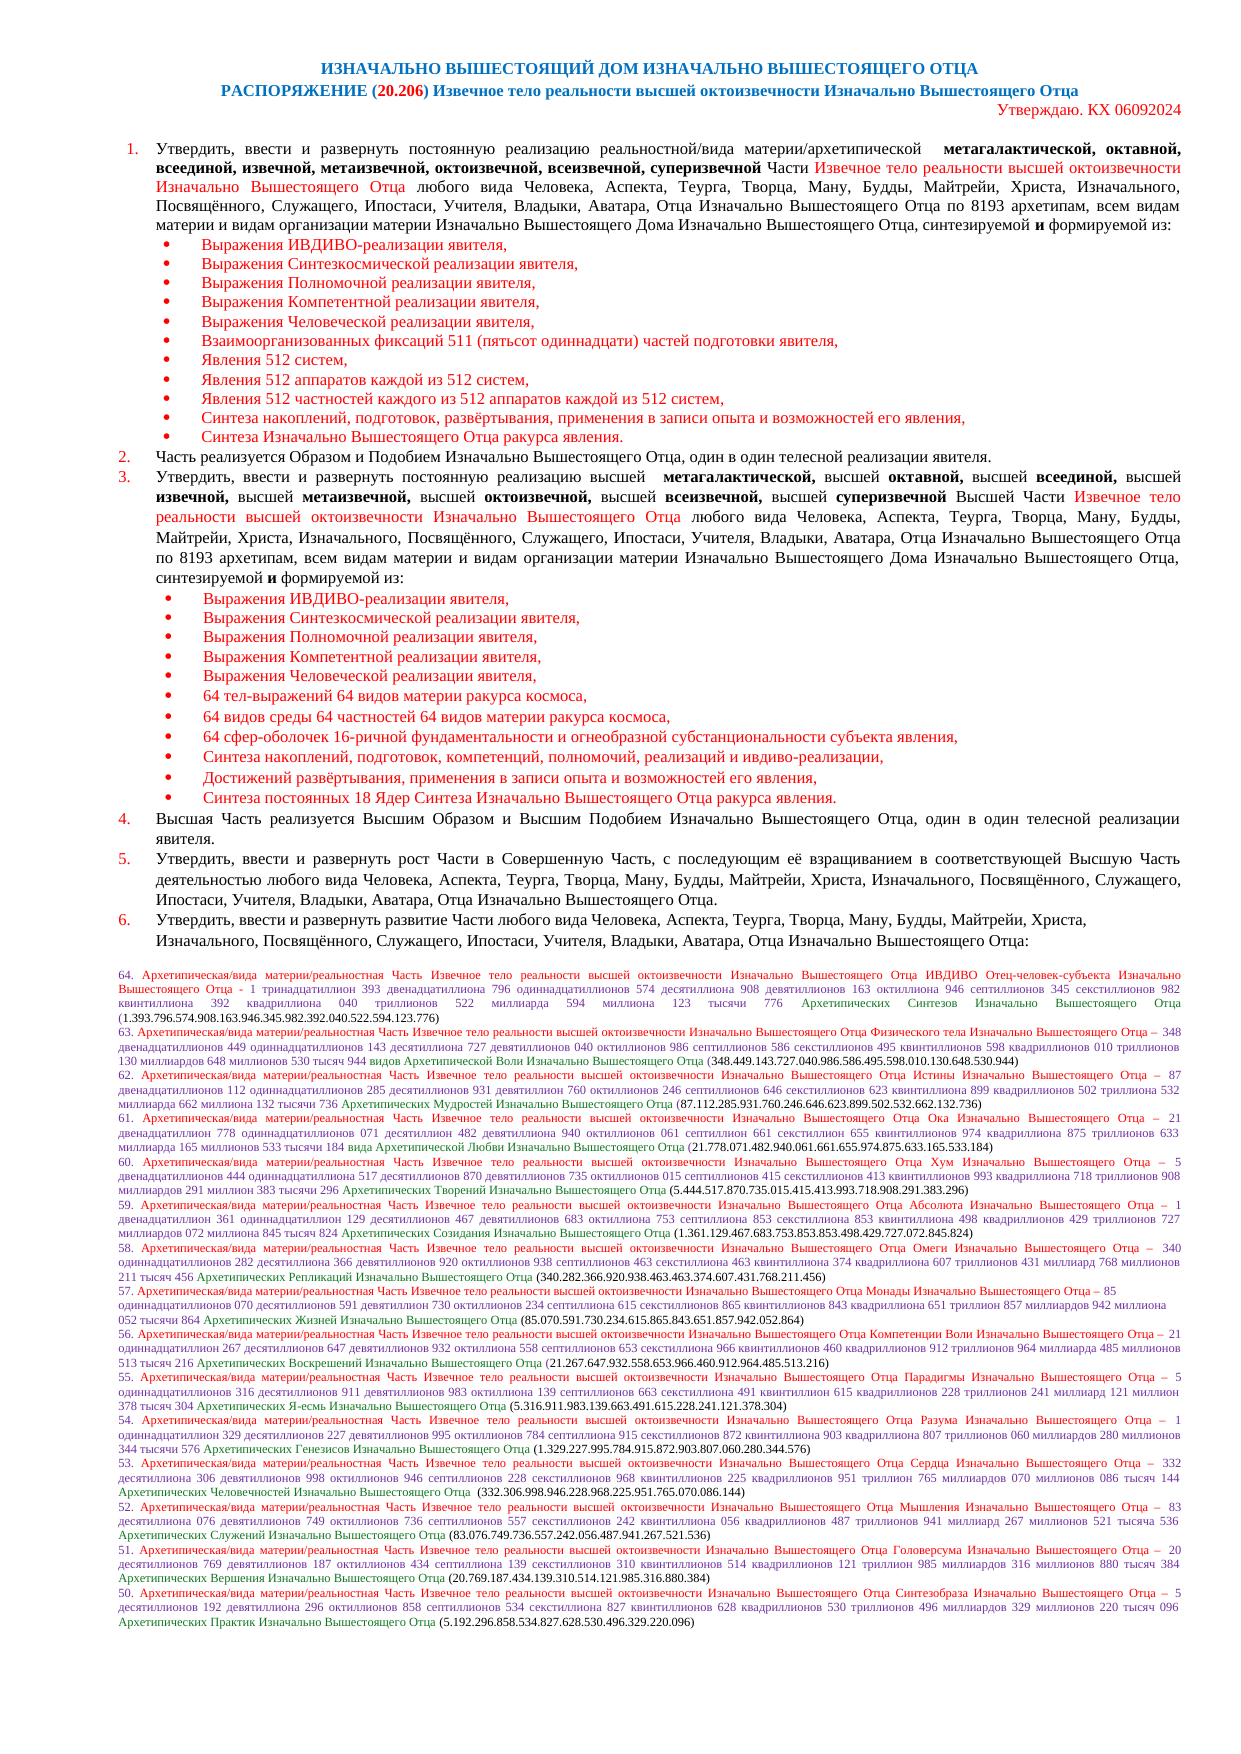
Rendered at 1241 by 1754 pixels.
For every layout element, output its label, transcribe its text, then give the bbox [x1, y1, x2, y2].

text 60. Архетипическая/вида материи/реальностная Часть Извечное тело реальности высшей октоизвечности Изначально Вышестоящего Отца Хум Изначально Вышестоящего Отца – 5 двенадцатиллионов 444 одиннадцатиллиона 517 десятиллионов 870 девятиллионов 735 октиллионов 015 септиллионов 415 секстиллионов 413 квинтиллионов 993 квадриллиона 718 триллионов 908 миллиардов 291 миллион 383 тысячи 296 Архетипических Творений Изначально Вышестоящего Отца (5.444.517.870.735.015.415.413.993.718.908.291.383.296) [118, 1154, 1181, 1197]
list Синтеза постоянных 18 Ядер Синтеза Изначально Вышестоящего Отца ракурса явления. [165, 788, 1181, 807]
text 57. Архетипическая/вида материи/реальностная Часть Извечное тело реальности высшей октоизвечности Изначально Вышестоящего Отца Монады Изначально Вышестоящего Отца – 85 одиннадцатиллионов 070 десятиллионов 591 девятиллион 730 октиллионов 234 септиллиона 615 секстиллионов 865 квинтиллионов 843 квадриллиона 651 триллион 857 миллиардов 942 миллиона 052 тысячи 864 Архетипических Жизней Изначально Вышестоящего Отца (85.070.591.730.234.615.865.843.651.857.942.052.864) [118, 1284, 1181, 1327]
list 64 тел-выражений 64 видов материи ракурса космоса, [165, 686, 1181, 705]
list Выражения ИВДИВО-реализации явителя, [163, 234, 1181, 254]
list Выражения Полномочной реализации явителя, [163, 273, 1181, 292]
text 59. Архетипическая/вида материи/реальностная Часть Извечное тело реальности высшей октоизвечности Изначально Вышестоящего Отца Абсолюта Изначально Вышестоящего Отца – 1 двенадцатиллион 361 одиннадцатиллион 129 десятиллионов 467 девятиллионов 683 октиллиона 753 септиллиона 853 секстиллиона 853 квинтиллиона 498 квадриллионов 429 триллионов 727 миллиардов 072 миллиона 845 тысяч 824 Архетипических Созидания Изначально Вышестоящего Отца (1.361.129.467.683.753.853.853.498.429.727.072.845.824) [118, 1197, 1181, 1241]
text 58. Архетипическая/вида материи/реальностная Часть Извечное тело реальности высшей октоизвечности Изначально Вышестоящего Отца Омеги Изначально Вышестоящего Отца – 340 одиннадцатиллионов 282 десятиллиона 366 девятиллионов 920 октиллионов 938 септиллионов 463 секстиллиона 463 квинтиллиона 374 квадриллиона 607 триллионов 431 миллиард 768 миллионов 211 тысяч 456 Архетипических Репликаций Изначально Вышестоящего Отца (340.282.366.920.938.463.463.374.607.431.768.211.456) [118, 1241, 1181, 1284]
text 52. Архетипическая/вида материи/реальностная Часть Извечное тело реальности высшей октоизвечности Изначально Вышестоящего Отца Мышления Изначально Вышестоящего Отца – 83 десятиллиона 076 девятиллионов 749 октиллионов 736 септиллионов 557 секстиллионов 242 квинтиллиона 056 квадриллионов 487 триллионов 941 миллиард 267 миллионов 521 тысяча 536 Архетипических Служений Изначально Вышестоящего Отца (83.076.749.736.557.242.056.487.941.267.521.536) [118, 1499, 1181, 1542]
text 51. Архетипическая/вида материи/реальностная Часть Извечное тело реальности высшей октоизвечности Изначально Вышестоящего Отца Головерсума Изначально Вышестоящего Отца – 20 десятиллионов 769 девятиллионов 187 октиллионов 434 септиллиона 139 секстиллионов 310 квинтиллионов 514 квадриллионов 121 триллион 985 миллиардов 316 миллионов 880 тысяч 384 Архетипических Вершения Изначально Вышестоящего Отца (20.769.187.434.139.310.514.121.985.316.880.384) [118, 1542, 1181, 1586]
text Утверждаю. КХ 06092024 [118, 100, 1181, 119]
list Выражения Полномочной реализации явителя, [165, 627, 1181, 646]
text 54. Архетипическая/вида материи/реальностная Часть Извечное тело реальности высшей октоизвечности Изначально Вышестоящего Отца Разума Изначально Вышестоящего Отца – 1 одиннадцатиллион 329 десятиллионов 227 девятиллионов 995 октиллионов 784 септиллиона 915 секстиллионов 872 квинтиллиона 903 квадриллиона 807 триллионов 060 миллиардов 280 миллионов 344 тысячи 576 Архетипических Генезисов Изначально Вышестоящего Отца (1.329.227.995.784.915.872.903.807.060.280.344.576) [118, 1413, 1181, 1456]
text 62. Архетипическая/вида материи/реальностная Часть Извечное тело реальности высшей октоизвечности Изначально Вышестоящего Отца Истины Изначально Вышестоящего Отца – 87 двенадцатиллионов 112 одиннадцатиллионов 285 десятиллионов 931 девятиллион 760 октиллионов 246 септиллионов 646 секстиллионов 623 квинтиллиона 899 квадриллионов 502 триллиона 532 миллиарда 662 миллиона 132 тысячи 736 Архетипических Мудростей Изначально Вышестоящего Отца (87.112.285.931.760.246.646.623.899.502.532.662.132.736) [118, 1068, 1181, 1111]
list Утвердить, ввести и развернуть постоянную реализацию высшей метагалактической, высшей октавной, высшей всеединой, высшей извечной, высшей метаизвечной, высшей октоизвечной, высшей всеизвечной, высшей суперизвечной Высшей Части Извечное тело реальности высшей октоизвечности Изначально Вышестоящего Отца любого вида Человека, Аспекта, Теурга, Творца, Ману, Будды, Майтрейи, Христа, Изначального, Посвящённого, Служащего, Ипостаси, Учителя, Владыки, Аватара, Отца Изначально Вышестоящего Отца по 8193 архетипам, всем видам материи и видам организации материи Изначально Вышестоящего Дома Изначально Вышестоящего Отца, синтезируемой и формируемой из: [118, 467, 1181, 587]
list Выражения Компетентной реализации явителя, [163, 292, 1181, 311]
list Взаимоорганизованных фиксаций 511 (пятьсот одиннадцати) частей подготовки явителя, [163, 331, 1181, 350]
list Достижений развёртывания, применения в записи опыта и возможностей его явления, [165, 768, 1181, 787]
text 55. Архетипическая/вида материи/реальностная Часть Извечное тело реальности высшей октоизвечности Изначально Вышестоящего Отца Парадигмы Изначально Вышестоящего Отца – 5 одиннадцатиллионов 316 десятиллионов 911 девятиллионов 983 октиллиона 139 септиллионов 663 секстиллиона 491 квинтиллион 615 квадриллионов 228 триллионов 241 миллиард 121 миллион 378 тысяч 304 Архетипических Я-есмь Изначально Вышестоящего Отца (5.316.911.983.139.663.491.615.228.241.121.378.304) [118, 1370, 1181, 1413]
list Высшая Часть реализуется Высшим Образом и Высшим Подобием Изначально Вышестоящего Отца, один в один телесной реализации явителя. [118, 808, 1181, 848]
text 53. Архетипическая/вида материи/реальностная Часть Извечное тело реальности высшей октоизвечности Изначально Вышестоящего Отца Сердца Изначально Вышестоящего Отца – 332 десятиллиона 306 девятиллионов 998 октиллионов 946 септиллионов 228 секстиллионов 968 квинтиллионов 225 квадриллионов 951 триллион 765 миллиардов 070 миллионов 086 тысяч 144 Архетипических Человечностей Изначально Вышестоящего Отца (332.306.998.946.228.968.225.951.765.070.086.144) [118, 1456, 1181, 1499]
list Синтеза накоплений, подготовок, развёртывания, применения в записи опыта и возможностей его явления, [163, 408, 1181, 427]
list Выражения Синтезкосмической реализации явителя, [163, 254, 1181, 273]
text 61. Архетипическая/вида материи/реальностная Часть Извечное тело реальности высшей октоизвечности Изначально Вышестоящего Отца Ока Изначально Вышестоящего Отца – 21 двенадцатиллион 778 одиннадцатиллионов 071 десятиллион 482 девятиллиона 940 октиллионов 061 септиллион 661 секстиллион 655 квинтиллионов 974 квадриллиона 875 триллионов 633 миллиарда 165 миллионов 533 тысячи 184 вида Архетипической Любви Изначально Вышестоящего Отца (21.778.071.482.940.061.661.655.974.875.633.165.533.184) [118, 1111, 1181, 1154]
list Утвердить, ввести и развернуть рост Части в Совершенную Часть, с последующим её взращиванием в соответствующей Высшую Часть деятельностью любого вида Человека, Аспекта, Теурга, Творца, Ману, Будды, Майтрейи, Христа, Изначального, Посвящённого, Служащего, Ипостаси, Учителя, Владыки, Аватара, Отца Изначально Вышестоящего Отца. [118, 849, 1181, 909]
list 64 видов среды 64 частностей 64 видов материи ракурса космоса, [165, 706, 1181, 726]
text ИЗНАЧАЛЬНО ВЫШЕСТОЯЩИЙ ДОМ ИЗНАЧАЛЬНО ВЫШЕСТОЯЩЕГО ОТЦА [118, 59, 1181, 78]
list 64 сфер-оболочек 16-ричной фундаментальности и огнеобразной субстанциональности субъекта явления, [165, 727, 1181, 746]
text 63. Архетипическая/вида материи/реальностная Часть Извечное тело реальности высшей октоизвечности Изначально Вышестоящего Отца Физического тела Изначально Вышестоящего Отца – 348 двенадцатиллионов 449 одиннадцатиллионов 143 десятиллиона 727 девятиллионов 040 октиллионов 986 септиллионов 586 секстиллионов 495 квинтиллионов 598 квадриллионов 010 триллионов 130 миллиардов 648 миллионов 530 тысяч 944 видов Архетипической Воли Изначально Вышестоящего Отца (348.449.143.727.040.986.586.495.598.010.130.648.530.944) [118, 1025, 1181, 1068]
list Выражения Компетентной реализации явителя, [165, 646, 1181, 666]
list Выражения Человеческой реализации явителя, [165, 666, 1181, 685]
list Синтеза накоплений, подготовок, компетенций, полномочий, реализаций и ивдиво-реализации, [165, 747, 1181, 767]
text 56. Архетипическая/вида материи/реальностная Часть Извечное тело реальности высшей октоизвечности Изначально Вышестоящего Отца Компетенции Воли Изначально Вышестоящего Отца – 21 одиннадцатиллион 267 десятиллионов 647 девятиллионов 932 октиллиона 558 септиллионов 653 секстиллиона 966 квинтиллионов 460 квадриллионов 912 триллионов 964 миллиарда 485 миллионов 513 тысяч 216 Архетипических Воскрешений Изначально Вышестоящего Отца (21.267.647.932.558.653.966.460.912.964.485.513.216) [118, 1327, 1181, 1370]
text 64. Архетипическая/вида материи/реальностная Часть Извечное тело реальности высшей октоизвечности Изначально Вышестоящего Отца ИВДИВО Отец-человек-субъекта Изначально Вышестоящего Отца - 1 тринадцатиллион 393 двенадцатиллиона 796 одиннадцатиллионов 574 десятиллиона 908 девятиллионов 163 октиллиона 946 септиллионов 345 секстиллионов 982 квинтиллиона 392 квадриллиона 040 триллионов 522 миллиарда 594 миллиона 123 тысячи 776 Архетипических Синтезов Изначально Вышестоящего Отца (1.393.796.574.908.163.946.345.982.392.040.522.594.123.776) [118, 967, 1181, 1025]
list Утвердить, ввести и развернуть постоянную реализацию реальностной/вида материи/архетипической метагалактической, октавной, всеединой, извечной, метаизвечной, октоизвечной, всеизвечной, суперизвечной Части Извечное тело реальности высшей октоизвечности Изначально Вышестоящего Отца любого вида Человека, Аспекта, Теурга, Творца, Ману, Будды, Майтрейи, Христа, Изначального, Посвящённого, Служащего, Ипостаси, Учителя, Владыки, Аватара, Отца Изначально Вышестоящего Отца по 8193 архетипам, всем видам материи и видам организации материи Изначально Вышестоящего Дома Изначально Вышестоящего Отца, синтезируемой и формируемой из: [126, 138, 1181, 234]
list Явления 512 систем, [163, 350, 1181, 369]
list Явления 512 частностей каждого из 512 аппаратов каждой из 512 систем, [163, 388, 1181, 408]
list Утвердить, ввести и развернуть развитие Части любого вида Человека, Аспекта, Теурга, Творца, Ману, Будды, Майтрейи, Христа, Изначального, Посвящённого, Служащего, Ипостаси, Учителя, Владыки, Аватара, Отца Изначально Вышестоящего Отца: [118, 910, 1181, 949]
subtitle РАСПОРЯЖЕНИЕ (20.206) Извечное тело реальности высшей октоизвечности Изначально Вышестоящего Отца [118, 81, 1181, 100]
list Явления 512 аппаратов каждой из 512 систем, [163, 369, 1181, 388]
text 50. Архетипическая/вида материи/реальностная Часть Извечное тело реальности высшей октоизвечности Изначально Вышестоящего Отца Синтезобраза Изначально Вышестоящего Отца – 5 десятиллионов 192 девятиллиона 296 октиллионов 858 септиллионов 534 секстиллиона 827 квинтиллионов 628 квадриллионов 530 триллионов 496 миллиардов 329 миллионов 220 тысяч 096 Архетипических Практик Изначально Вышестоящего Отца (5.192.296.858.534.827.628.530.496.329.220.096) [118, 1586, 1181, 1629]
list Выражения ИВДИВО-реализации явителя, [165, 588, 1181, 608]
list Синтеза Изначально Вышестоящего Отца ракурса явления. [163, 427, 1181, 446]
list Часть реализуется Образом и Подобием Изначально Вышестоящего Отца, один в один телесной реализации явителя. [118, 446, 1181, 466]
list Выражения Синтезкосмической реализации явителя, [165, 608, 1181, 627]
list Выражения Человеческой реализации явителя, [163, 311, 1181, 331]
